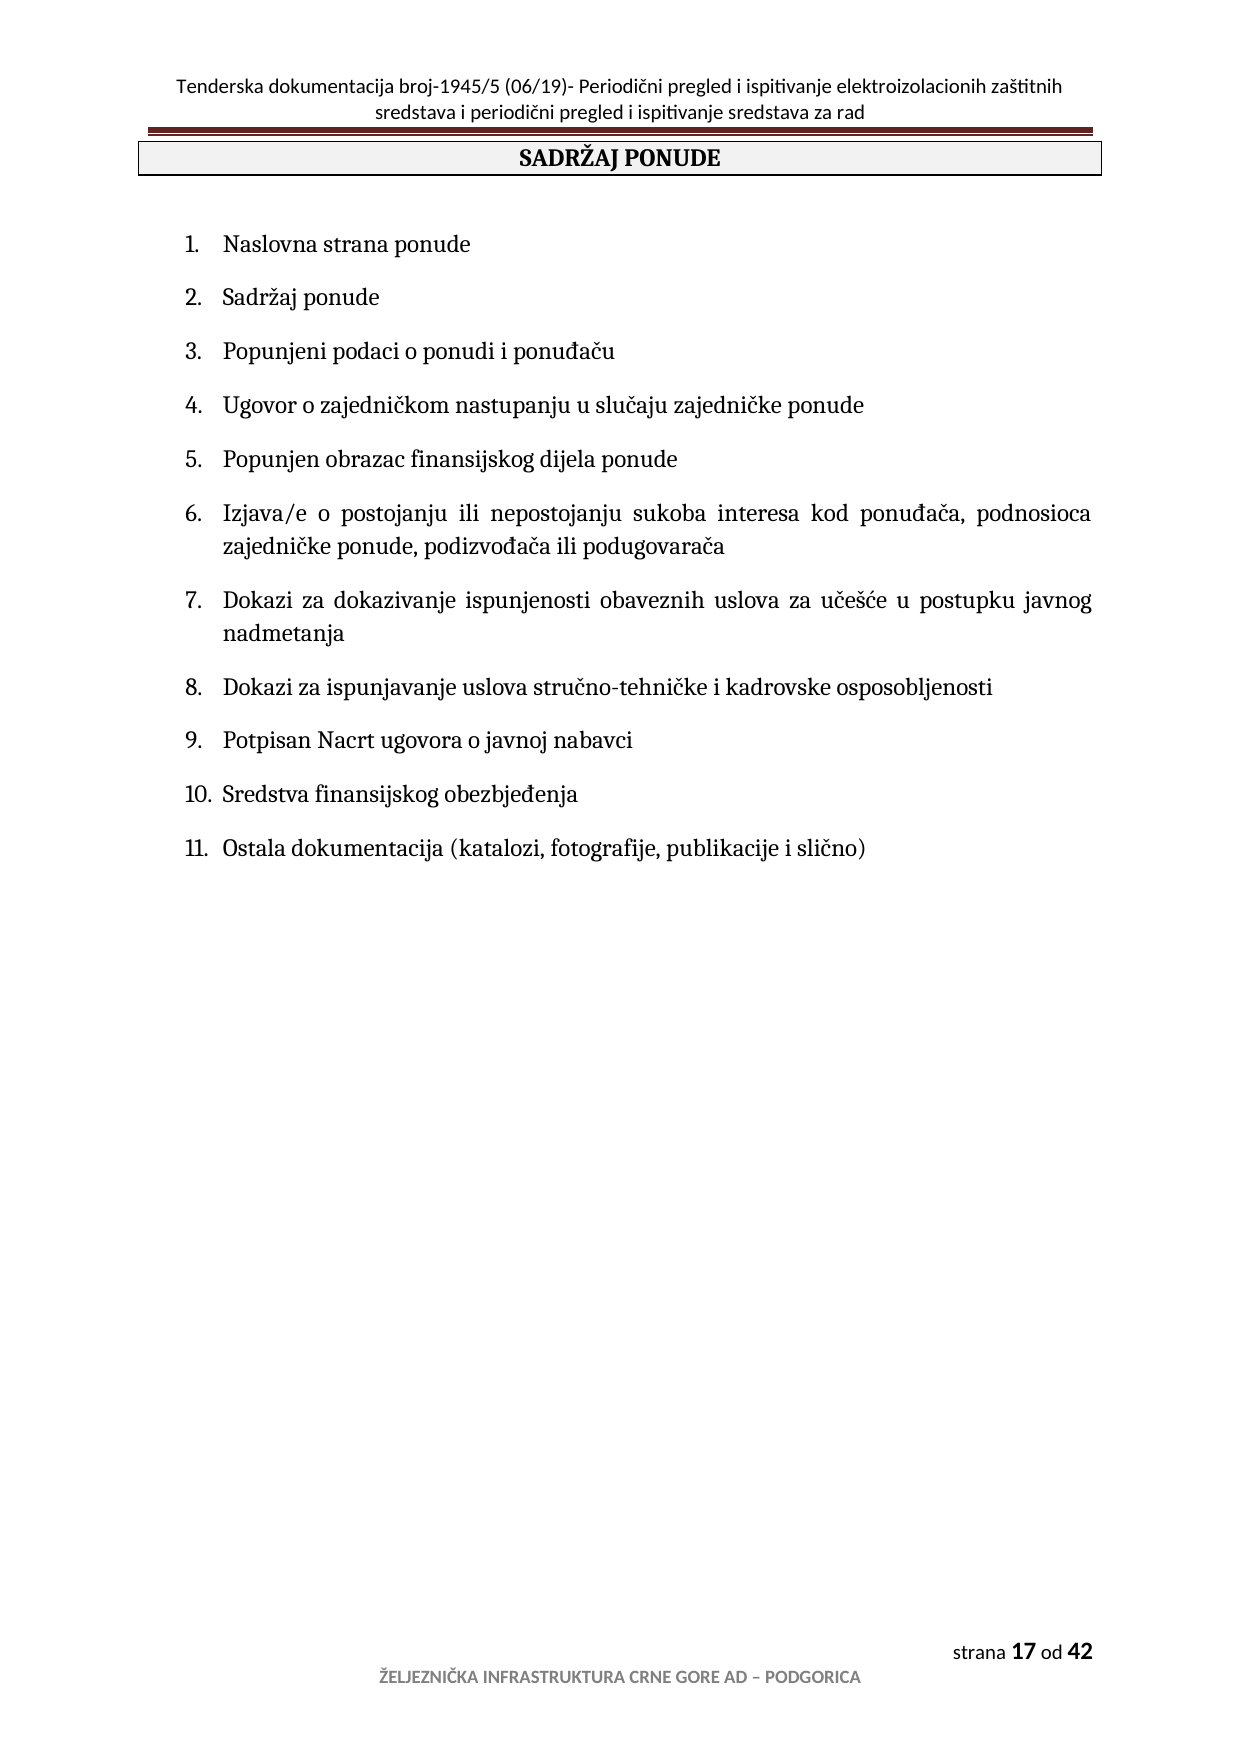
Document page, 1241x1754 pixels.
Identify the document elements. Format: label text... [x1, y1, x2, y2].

list Ugovor o zajedničkom nastupanju u slučaju zajedničke ponude [185, 391, 1093, 420]
list Naslovna strana ponude [185, 229, 1093, 258]
list Sredstva finansijskog obezbjeđenja [185, 780, 1093, 809]
list Dokazi za dokazivanje ispunjenosti obaveznih uslova za učešće u postupku javnog nadmetanja [185, 586, 1093, 647]
list Izjava/e o postojanju ili nepostojanju sukoba interesa kod ponuđača, podnosioca zajedničke ponude, podizvođača ili podugovarača [185, 499, 1093, 561]
subtitle SADRŽAJ PONUDE [139, 142, 1101, 174]
list Ostala dokumentacija (katalozi, fotografije, publikacije i slično) [185, 834, 1093, 863]
list Popunjeni podaci o ponudi i ponuđaču [185, 337, 1093, 366]
list Dokazi za ispunjavanje uslova stručno-tehničke i kadrovske osposobljenosti [185, 672, 1093, 701]
list Sadržaj ponude [185, 283, 1093, 312]
list Potpisan Nacrt ugovora o javnoj nabavci [185, 726, 1093, 755]
list Popunjen obrazac finansijskog dijela ponude [185, 445, 1093, 474]
